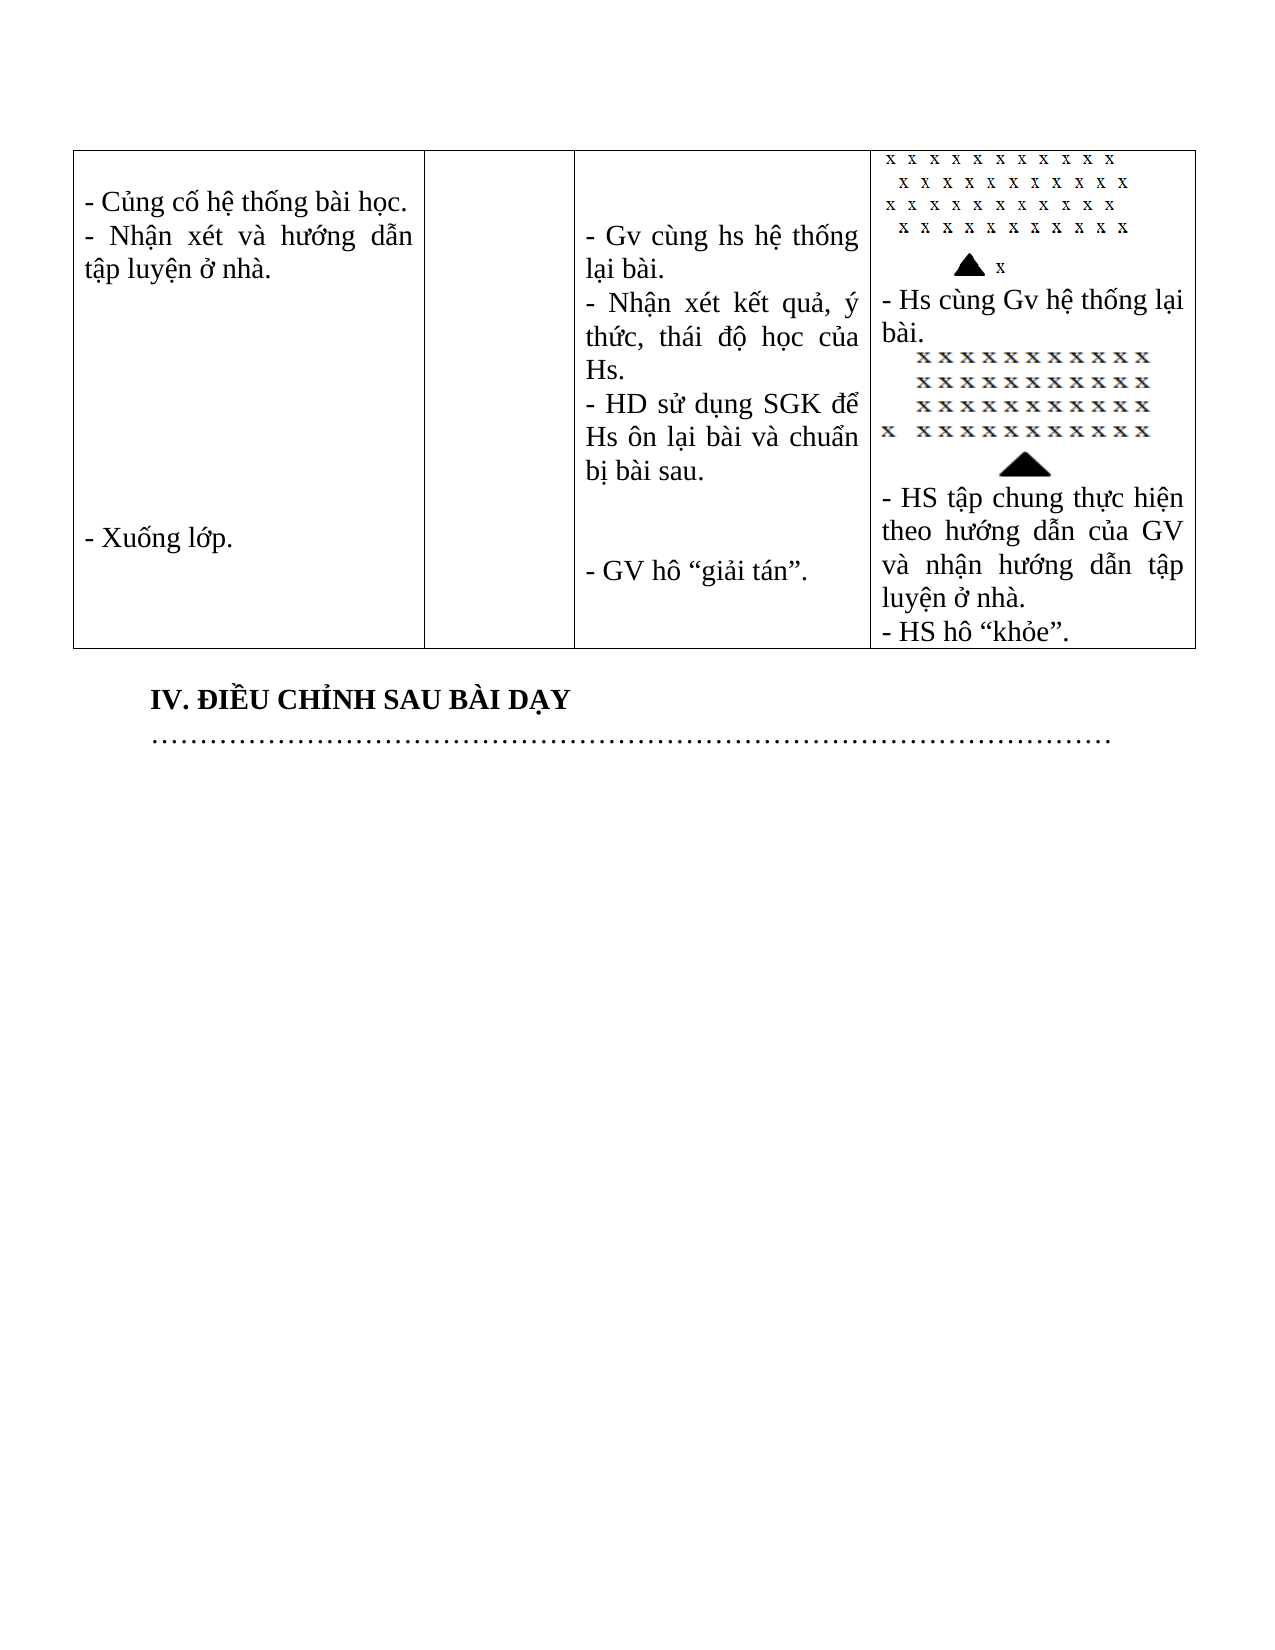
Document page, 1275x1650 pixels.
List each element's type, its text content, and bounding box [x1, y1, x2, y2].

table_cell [575, 151, 870, 648]
picture [881, 151, 1129, 282]
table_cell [425, 151, 574, 648]
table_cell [74, 151, 424, 648]
text ……………………………………………………………………………………… [150, 716, 1125, 749]
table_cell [871, 151, 1195, 648]
text IV. ĐIỀU CHỈNH SAU BÀI DẠY [150, 682, 1125, 716]
picture [881, 349, 1154, 480]
